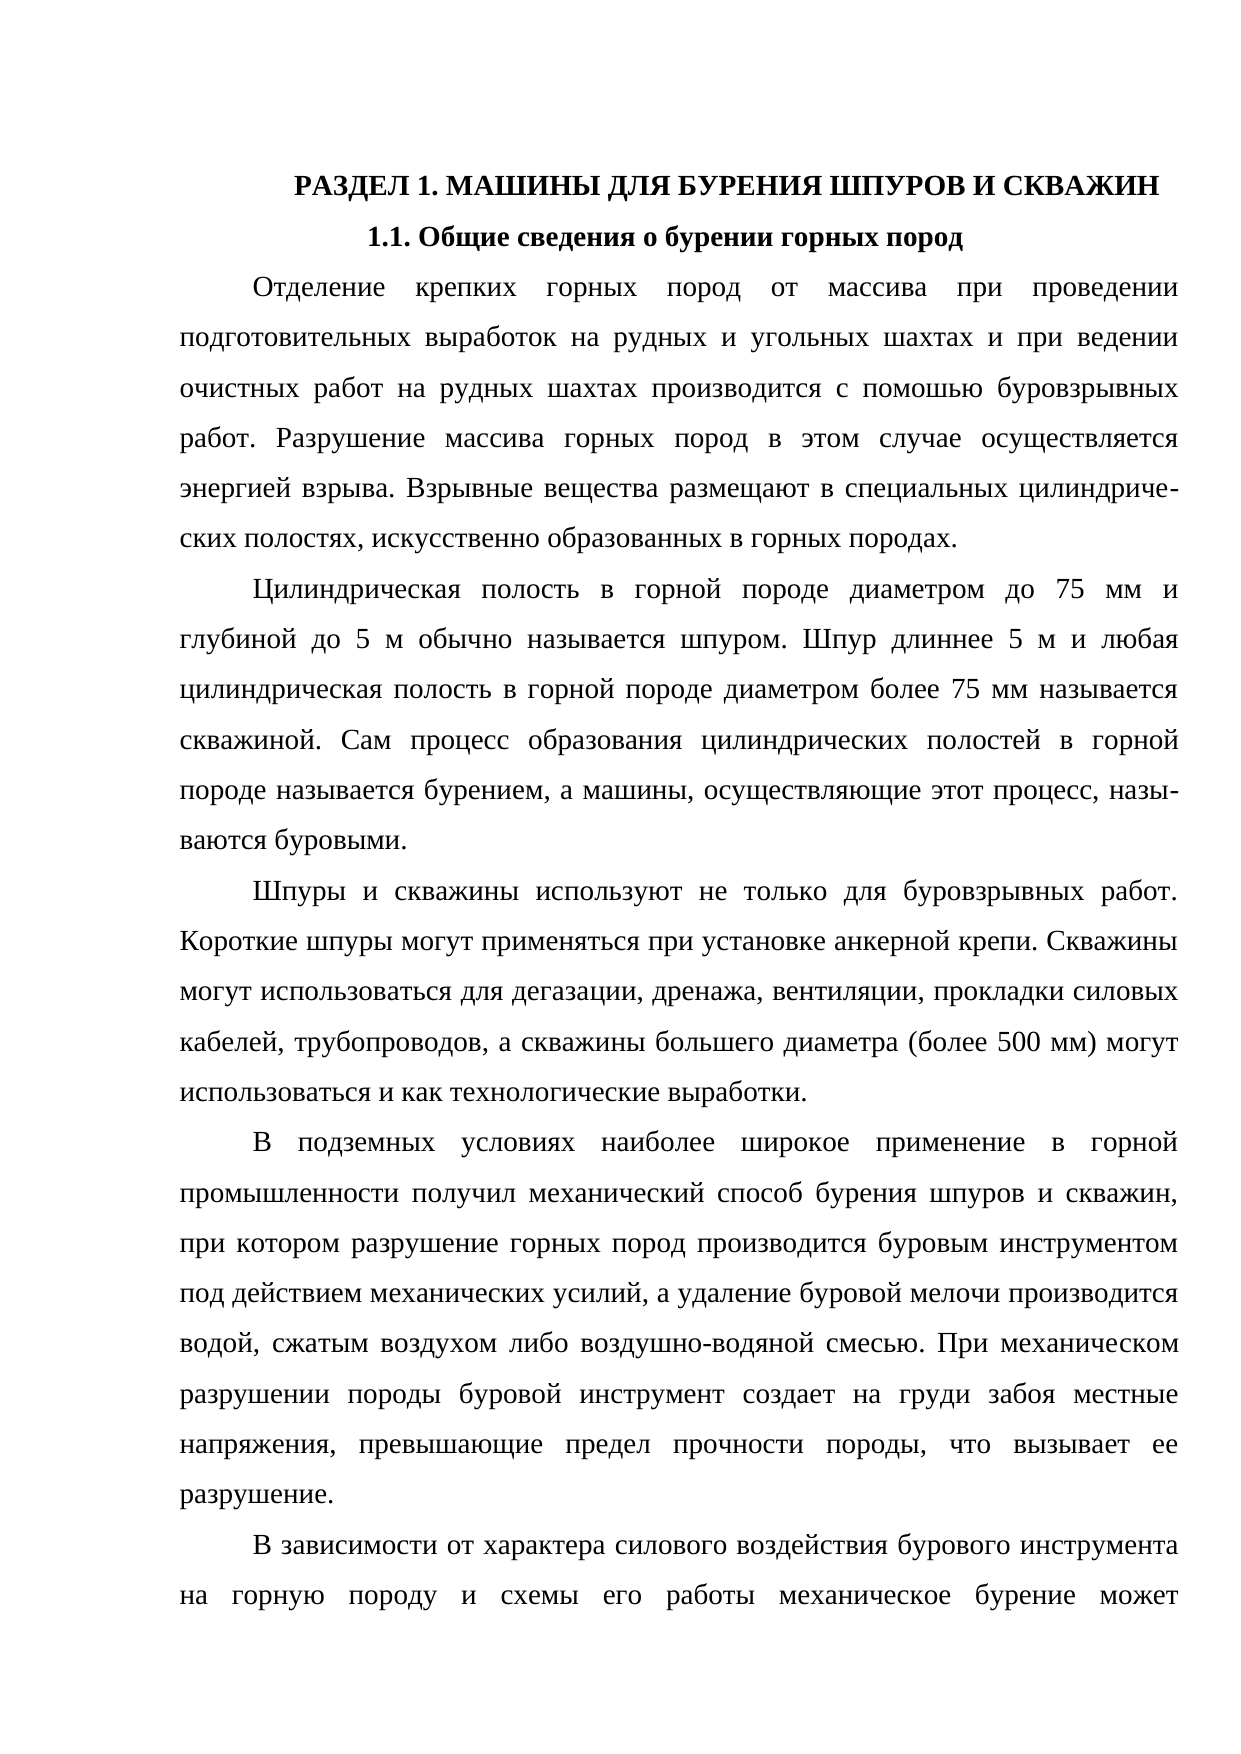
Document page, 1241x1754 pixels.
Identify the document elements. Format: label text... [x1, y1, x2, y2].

text Цилиндрическая полость в горной породе диаметром до 75 мм и глубиной до 5 м обычно называется шпуром. Шпур длиннее 5 м и любая цилиндрическая полость в горной породе диаметром более 75 мм называется скважиной. Сам процесс образования цилиндрических полостей в горной породе называется бурением, а машины, осуществляющие этот процесс, называются буровыми. [179, 571, 1179, 856]
text Отделение крепких горных пород от массива при проведении подготовительных выработок на рудных и угольных шахтах и при ведении очистных работ на рудных шахтах производится с помошью буровзрывных работ. Разрушение массива горных пород в этом случае осуществляется энергией взрыва. Взрывные вещества размещают в специальных цилиндрических полостях, искусственно образованных в горных породах. [179, 269, 1179, 554]
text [179, 1527, 1179, 1611]
text 1.1. Общие сведения о бурении горных пород [367, 219, 1181, 252]
text РАЗДЕЛ 1. МАШИНЫ ДЛЯ БУРЕНИЯ ШПУРОВ И СКВАЖИН [294, 168, 1181, 202]
text Шпуры и скважины используют не только для буровзрывных работ. Короткие шпуры могут применяться при установке анкерной крепи. Скважины могут использоваться для дегазации, дренажа, вентиляции, прокладки силовых кабелей, трубопроводов, а скважины большего диаметра (более 500 мм) могут использоваться и как технологические выработки. [179, 873, 1179, 1108]
text В подземных условиях наиболее широкое применение в горной промышленности получил механический способ бурения шпуров и скважин, при котором разрушение горных пород производится буровым инструментом под действием механических усилий, а удаление буровой мелочи производится водой, сжатым воздухом либо воздушно-водяной смесью. При механическом разрушении породы буровой инструмент создает на груди забоя местные напряжения, превышающие предел прочности породы, что вызывает ее разрушение. [179, 1124, 1179, 1510]
